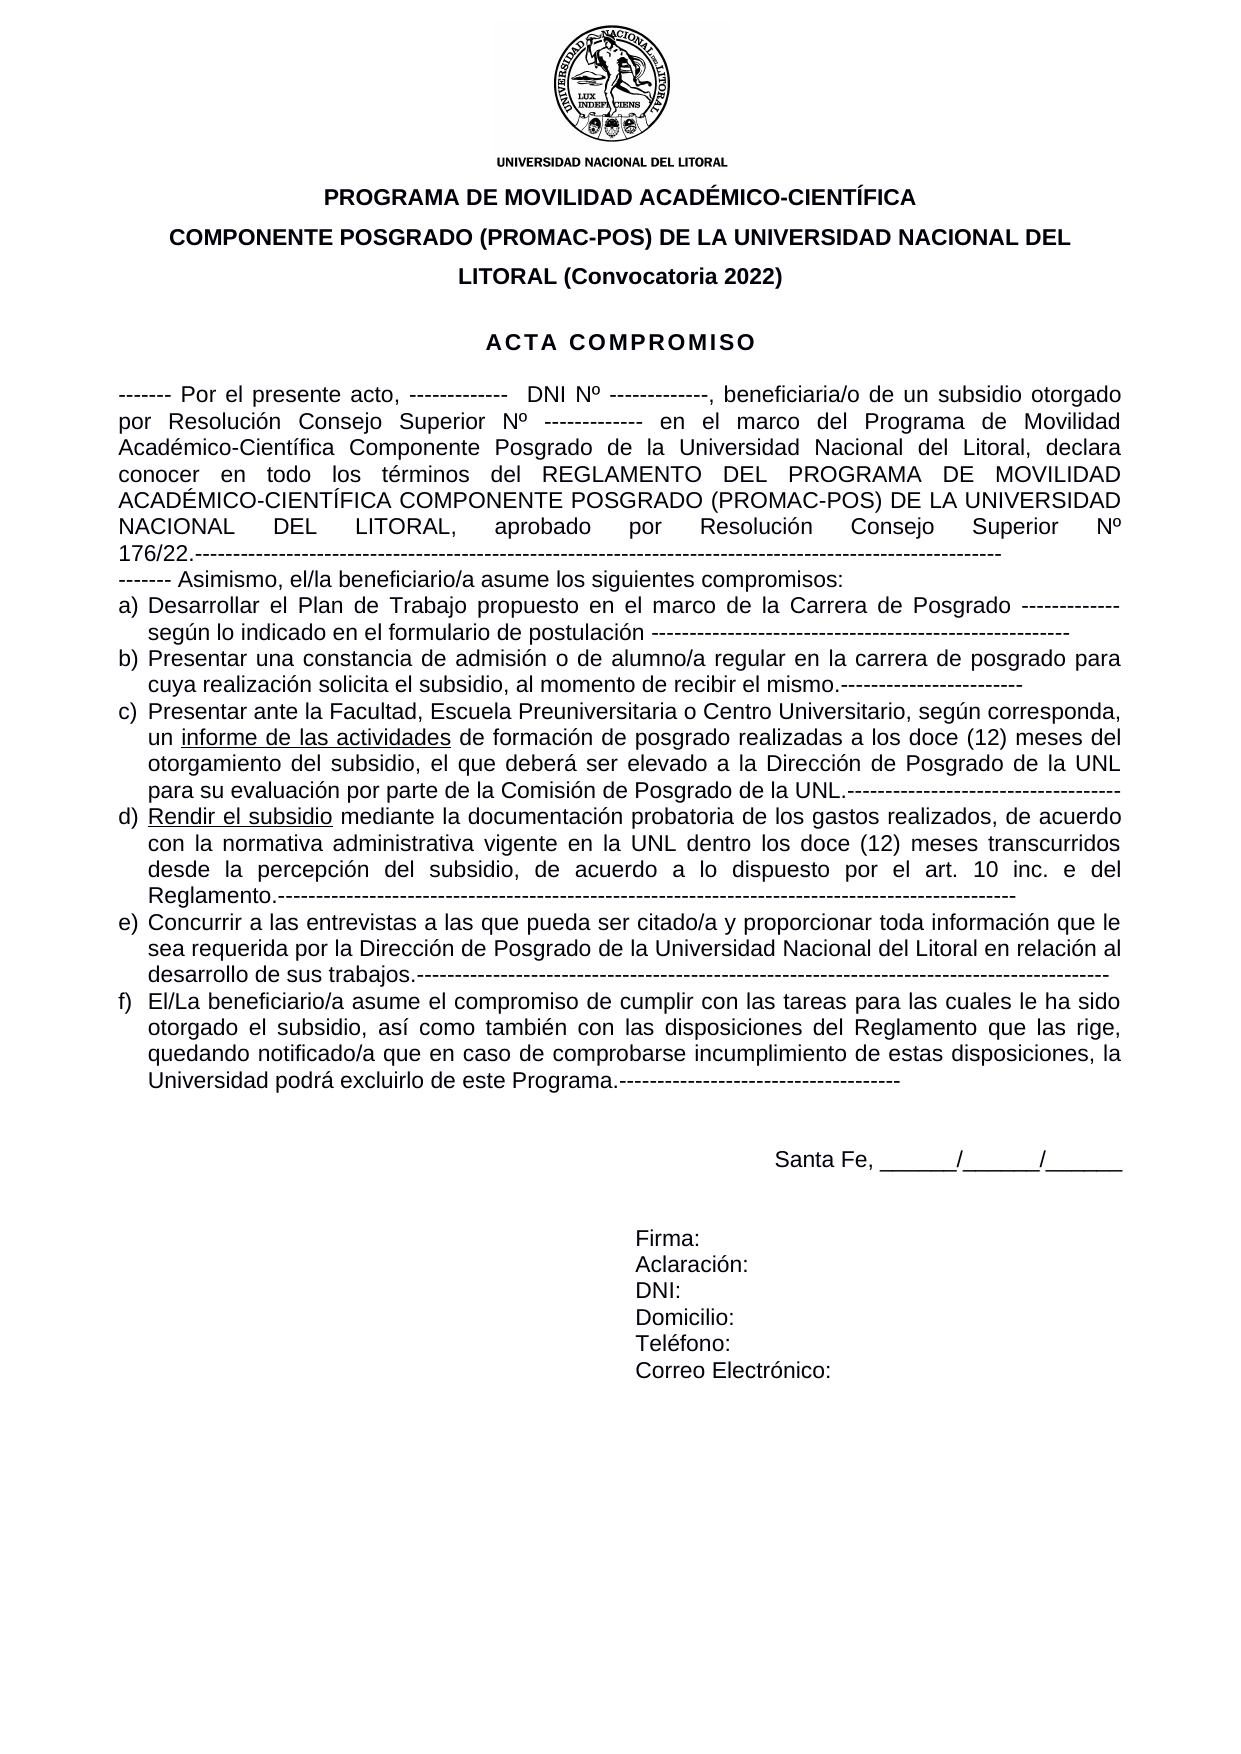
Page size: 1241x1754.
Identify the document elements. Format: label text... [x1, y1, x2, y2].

text ------- Por el presente acto, ------------- DNI Nº -------------, beneficiaria/o de un subsidio otorgado por Resolución Consejo Superior Nº ------------- en el marco del Programa de Movilidad Académico-Científica Componente Posgrado de la Universidad Nacional del Litoral, declara conocer en todo los términos del REGLAMENTO DEL PROGRAMA DE MOVILIDAD ACADÉMICO-CIENTÍFICA COMPONENTE POSGRADO (PROMAC-POS) DE LA UNIVERSIDAD NACIONAL DEL LITORAL, aprobado por Resolución Consejo Superior Nº 176/22.---------------------------------------------------------------------------------------------------------- [118, 381, 1122, 566]
list Presentar ante la Facultad, Escuela Preuniversitaria o Centro Universitario, según corresponda, un informe de las actividades de formación de posgrado realizadas a los doce (12) meses del otorgamiento del subsidio, el que deberá ser elevado a la Dirección de Posgrado de la UNL para su evaluación por parte de la Comisión de Posgrado de la UNL.------------------------------------ [118, 698, 1122, 803]
list El/La beneficiario/a asume el compromiso de cumplir con las tareas para las cuales le ha sido otorgado el subsidio, así como también con las disposiciones del Reglamento que las rige, quedando notificado/a que en caso de comprobarse incumplimiento de estas disposiciones, la Universidad podrá excluirlo de este Programa.------------------------------------- [118, 988, 1122, 1093]
text Santa Fe, ______/______/______ [118, 1146, 1122, 1172]
list Concurrir a las entrevistas a las que pueda ser citado/a y proporcionar toda información que le sea requerida por la Dirección de Posgrado de la Universidad Nacional del Litoral en relación al desarrollo de sus trabajos.------------------------------------------------------------------------------------------- [118, 908, 1122, 988]
text Domicilio: [635, 1304, 1122, 1330]
text Correo Electrónico: [561, 1357, 1122, 1383]
text ACTA COMPROMISO [118, 329, 1122, 355]
list Presentar una constancia de admisión o de alumno/a regular en la carrera de posgrado para cuya realización solicita el subsidio, al momento de recibir el mismo.------------------------ [118, 645, 1122, 698]
text Aclaración: [561, 1251, 1122, 1277]
text DNI: [561, 1277, 1122, 1304]
list Desarrollar el Plan de Trabajo propuesto en el marco de la Carrera de Posgrado ------------- según lo indicado en el formulario de postulación ------------------------------------------------------- [118, 592, 1122, 645]
text Firma: [561, 1225, 1122, 1251]
text PROGRAMA DE MOVILIDAD ACADÉMICO-CIENTÍFICA [118, 184, 1122, 210]
list Rendir el subsidio mediante la documentación probatoria de los gastos realizados, de acuerdo con la normativa administrativa vigente en la UNL dentro los doce (12) meses transcurridos desde la percepción del subsidio, de acuerdo a lo dispuesto por el art. 10 inc. e del Reglamento.------------------------------------------------------------------------------------------------- [118, 803, 1122, 908]
text ------- Asimismo, el/la beneficiario/a asume los siguientes compromisos: [118, 566, 1122, 592]
text Teléfono: [561, 1330, 1122, 1357]
text COMPONENTE POSGRADO (PROMAC-POS) DE LA UNIVERSIDAD NACIONAL DEL LITORAL (Convocatoria 2022) [118, 223, 1122, 289]
